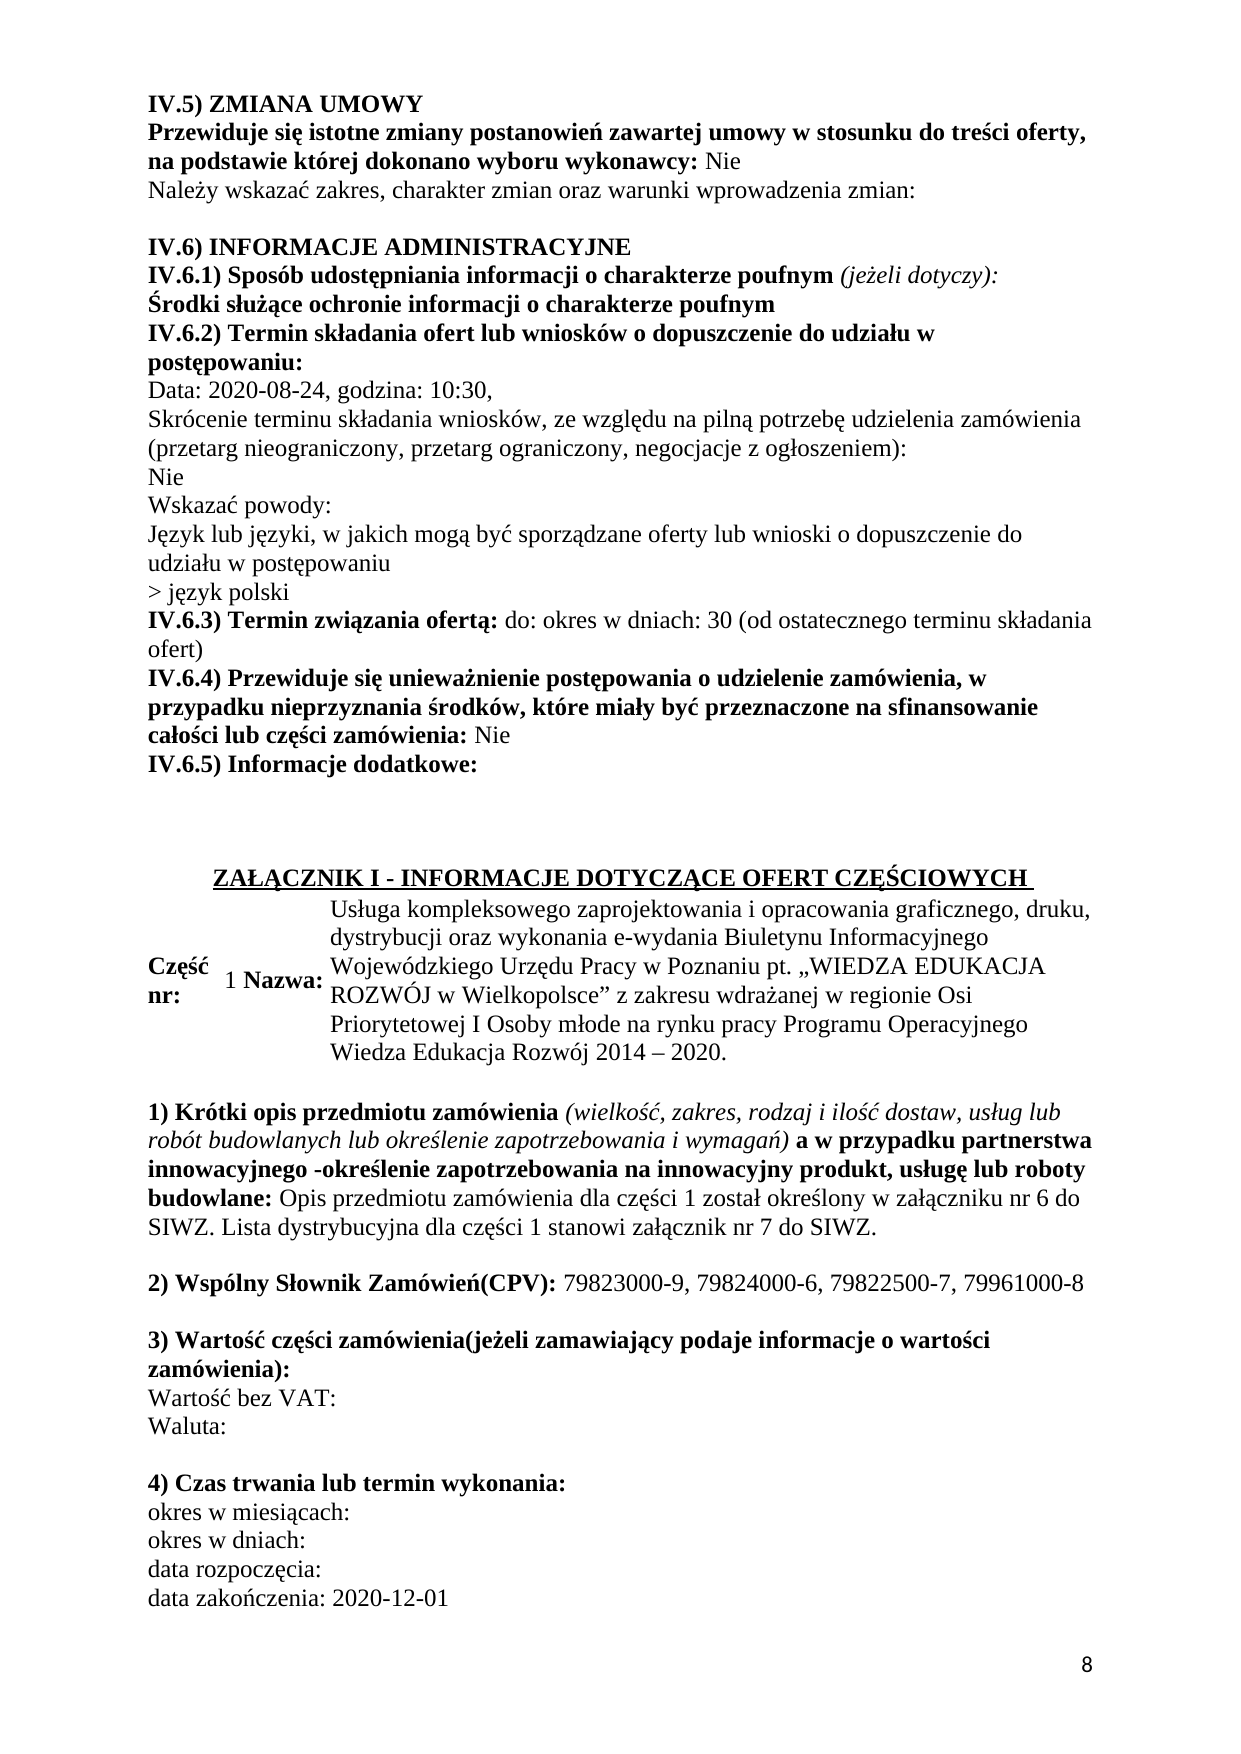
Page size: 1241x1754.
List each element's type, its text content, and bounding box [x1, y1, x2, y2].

text 4) Czas trwania lub termin wykonania: okres w miesiącach: okres w dniach: data rozpoczęcia: data zakończenia: 2020-12-01 [148, 1468, 1092, 1640]
table_header 1 [223, 892, 241, 1068]
text 3) Wartość części zamówienia(jeżeli zamawiający podaje informacje o wartości zamówienia): Wartość bez VAT: Waluta: [148, 1325, 1092, 1468]
table_header Usługa kompleksowego zaprojektowania i opracowania graficznego, druku, dystrybucji oraz wykonania e-wydania Biuletynu Informacyjnego Wojewódzkiego Urzędu Pracy w Poznaniu pt. „WIEDZA EDUKACJA ROZWÓJ w Wielkopolsce” z zakresu wdrażanej w regionie Osi Priorytetowej I Osoby młode na rynku pracy Programu Operacyjnego Wiedza Edukacja Rozwój 2014 – 2020. [328, 892, 1100, 1068]
text 1) Krótki opis przedmiotu zamówienia (wielkość, zakres, rodzaj i ilość dostaw, usług lub robót budowlanych lub określenie zapotrzebowania i wymagań) a w przypadku partnerstwa innowacyjnego -określenie zapotrzebowania na innowacyjny produkt, usługę lub roboty budowlane: Opis przedmiotu zamówienia dla części 1 został określony w załączniku nr 6 do SIWZ. Lista dystrybucyjna dla części 1 stanowi załącznik nr 7 do SIWZ. [148, 1097, 1092, 1268]
text 2) Wspólny Słownik Zamówień(CPV): 79823000-9, 79824000-6, 79822500-7, 79961000-8 [148, 1268, 1092, 1325]
text IV.5) ZMIANA UMOWY Przewiduje się istotne zmiany postanowień zawartej umowy w stosunku do treści oferty, na podstawie której dokonano wyboru wykonawcy: Nie Należy wskazać zakres, charakter zmian oraz warunki wprowadzenia zmian: [148, 89, 1092, 232]
table_header Nazwa: [241, 892, 328, 1068]
text IV.6) INFORMACJE ADMINISTRACYJNE IV.6.1) Sposób udostępniania informacji o charakterze poufnym (jeżeli dotyczy): Środki służące ochronie informacji o charakterze poufnym IV.6.2) Termin składania ofert lub wniosków o dopuszczenie do udziału w postępowaniu: Data: 2020-08-24, godzina: 10:30, Skrócenie terminu składania wniosków, ze względu na pilną potrzebę udzielenia zamówienia (przetarg nieograniczony, przetarg ograniczony, negocjacje z ogłoszeniem): Nie Wskazać powody: Język lub języki, w jakich mogą być sporządzane oferty lub wnioski o dopuszczenie do udziału w postępowaniu > język polski IV.6.3) Termin związania ofertą: do: okres w dniach: 30 (od ostatecznego terminu składania ofert) IV.6.4) Przewiduje się unieważnienie postępowania o udzielenie zamówienia, w przypadku nieprzyznania środków, które miały być przeznaczone na sfinansowanie całości lub części zamówienia: Nie IV.6.5) Informacje dodatkowe: [148, 232, 1092, 806]
text ZAŁĄCZNIK I - INFORMACJE DOTYCZĄCE OFERT CZĘŚCIOWYCH [148, 863, 1092, 892]
table_header Część nr: [146, 892, 223, 1068]
